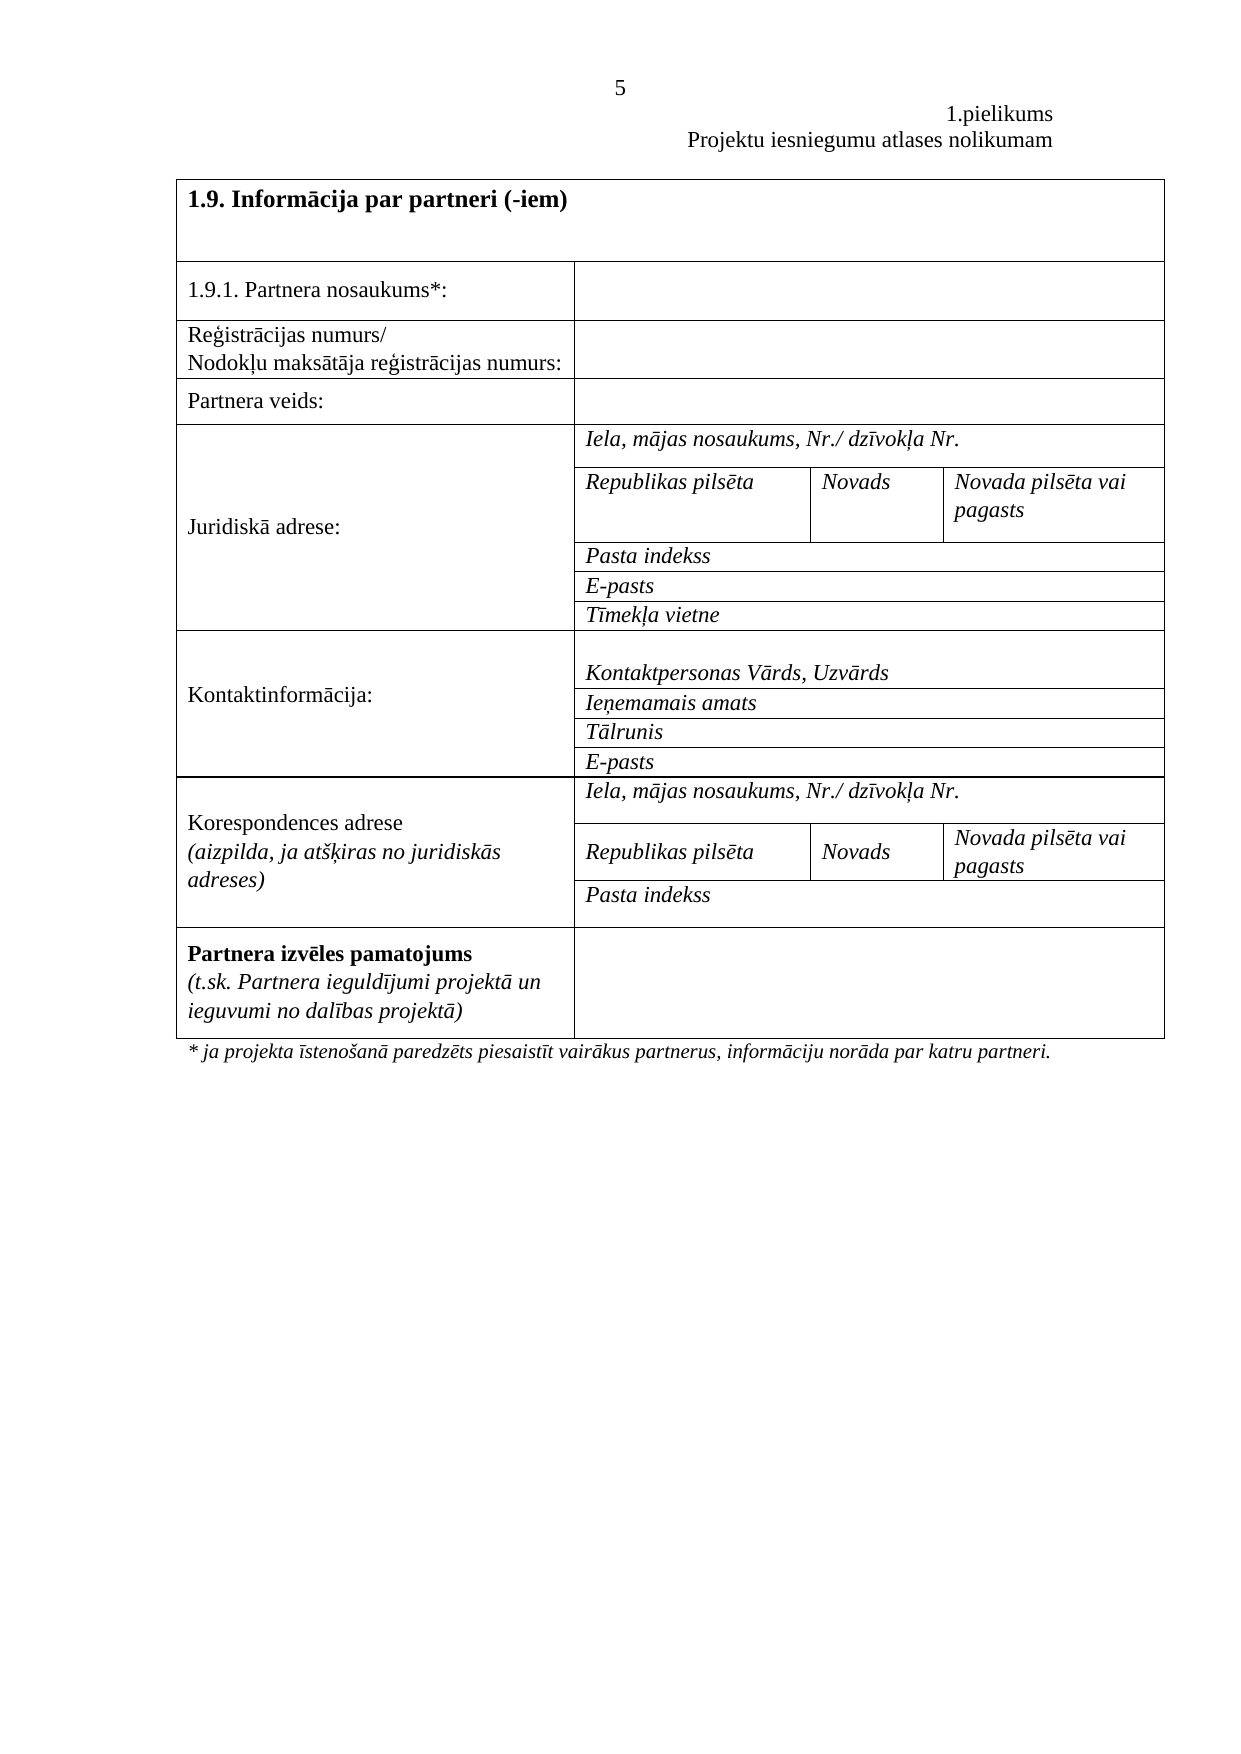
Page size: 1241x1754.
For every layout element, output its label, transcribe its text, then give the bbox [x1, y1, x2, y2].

table_cell [575, 928, 1164, 1038]
table_cell Tālrunis [575, 719, 1164, 747]
table_cell [575, 379, 1164, 424]
table_cell Kontaktinformācija: [177, 631, 574, 776]
table_cell Novada pilsēta vai pagasts [944, 824, 1164, 880]
table_cell Partnera izvēles pamatojums (t.sk. Partnera ieguldījumi projektā un ieguvumi no dalības projektā) [177, 928, 574, 1038]
table_cell 1.9.1. Partnera nosaukums*: [177, 262, 574, 320]
table_cell Pasta indekss [575, 543, 1164, 571]
table_cell Iela, mājas nosaukums, Nr./ dzīvokļa Nr. [575, 778, 1164, 822]
table_cell Partnera veids: [177, 379, 574, 424]
table_cell Reģistrācijas numurs/ Nodokļu maksātāja reģistrācijas numurs: [177, 321, 574, 378]
table_cell Kontaktpersonas Vārds, Uzvārds [575, 631, 1164, 688]
table_cell [575, 262, 1164, 320]
table_cell Novada pilsēta vai pagasts [944, 468, 1164, 542]
table_header 1.9. Informācija par partneri (-iem) [177, 180, 1164, 261]
table_cell Novads [811, 468, 943, 542]
table_cell Novads [811, 824, 943, 880]
table_cell Iela, mājas nosaukums, Nr./ dzīvokļa Nr. [575, 425, 1164, 467]
table_cell [575, 321, 1164, 378]
table_cell Pasta indekss [575, 881, 1164, 927]
table_cell Republikas pilsēta [575, 468, 810, 542]
table_cell E-pasts [575, 748, 1164, 776]
text * ja projekta īstenošanā paredzēts piesaistīt vairākus partnerus, informāciju norāda par katru partneri. [187, 1039, 1053, 1063]
table_cell Ieņemamais amats [575, 689, 1164, 717]
table_cell Republikas pilsēta [575, 824, 810, 880]
table_cell E-pasts [575, 572, 1164, 601]
table_cell Korespondences adrese (aizpilda, ja atšķiras no juridiskās adreses) [177, 778, 574, 927]
table_cell Tīmekļa vietne [575, 602, 1164, 630]
table_cell Juridiskā adrese: [177, 425, 574, 630]
